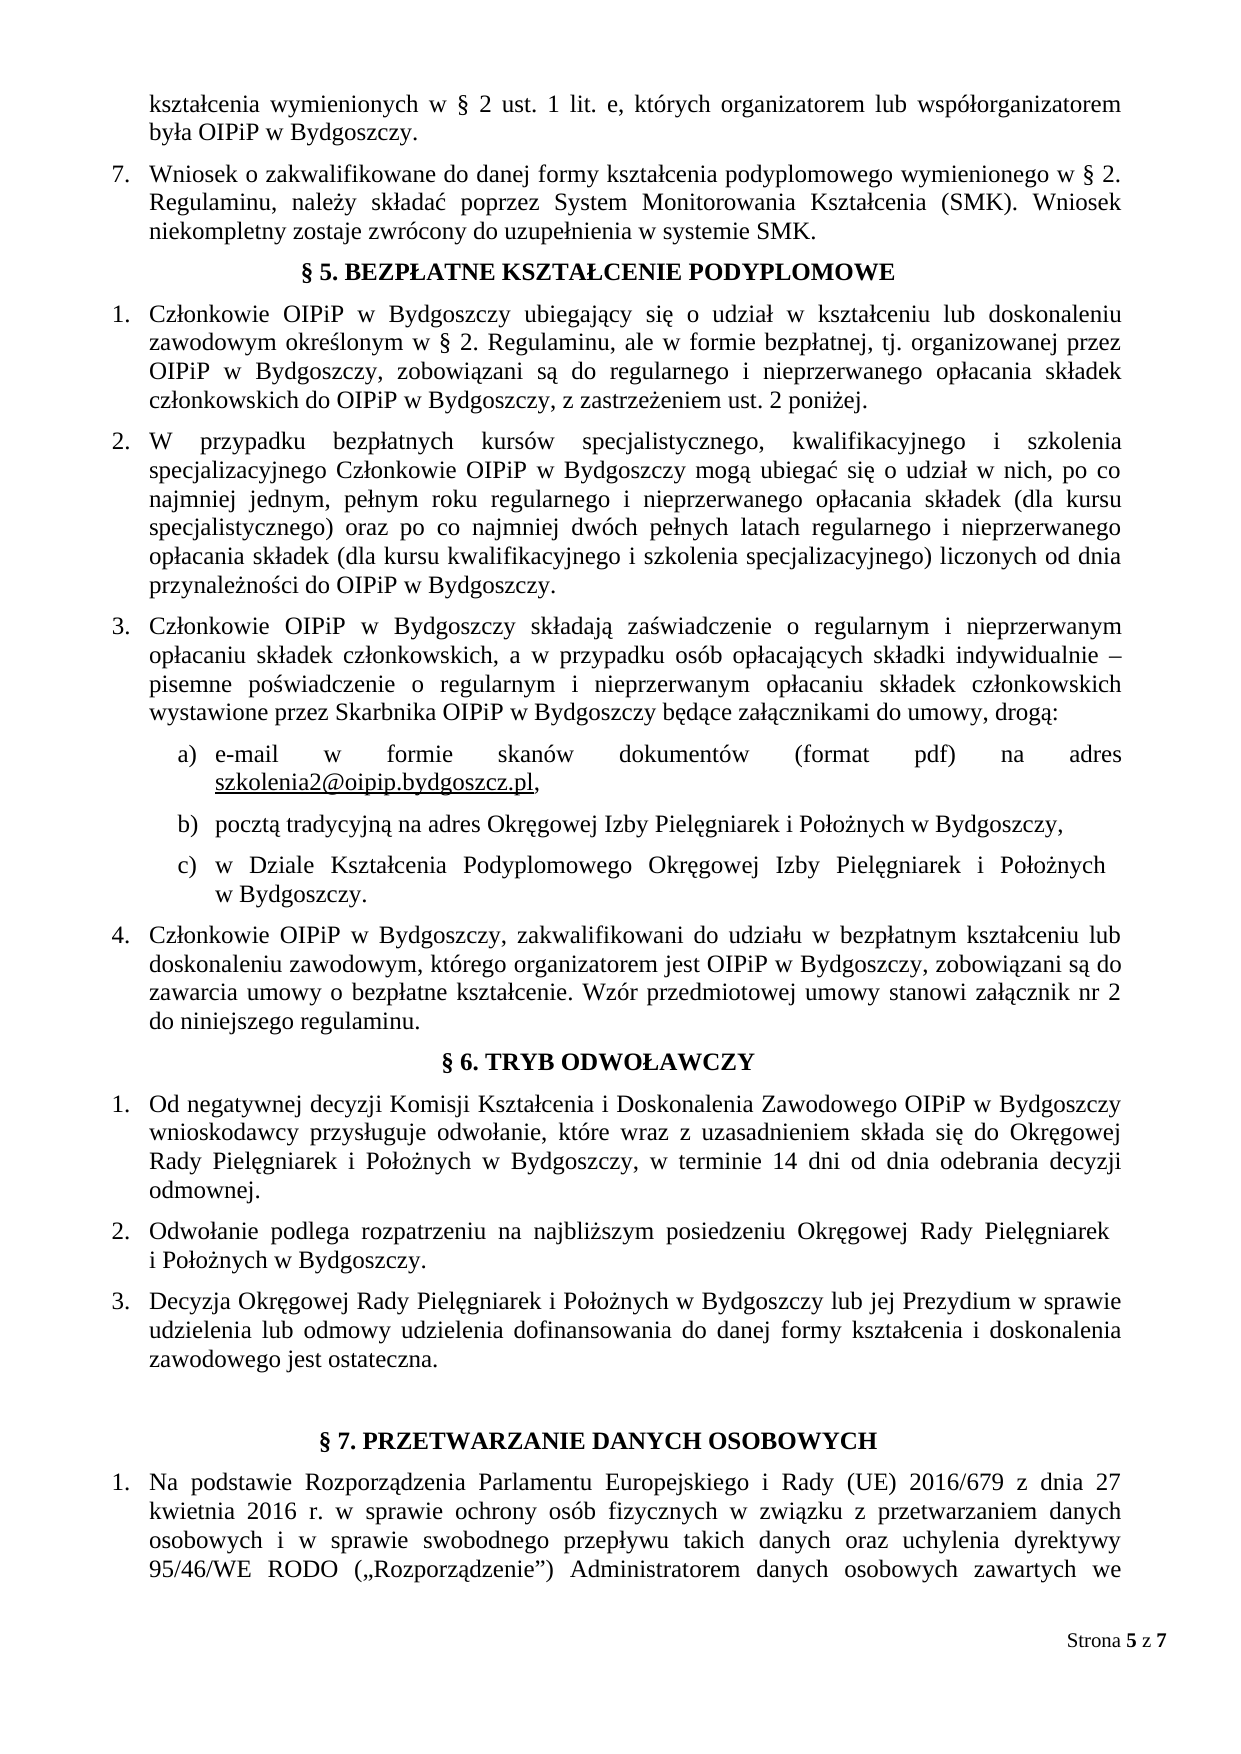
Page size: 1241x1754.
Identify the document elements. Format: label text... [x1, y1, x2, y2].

text § 6. TRYB ODWOŁAWCZY [74, 1047, 1122, 1076]
list W przypadku bezpłatnych kursów specjalistycznego, kwalifikacyjnego i szkolenia specjalizacyjnego Członkowie OIPiP w Bydgoszczy mogą ubiegać się o udział w nich, po co najmniej jednym, pełnym roku regularnego i nieprzerwanego opłacania składek (dla kursu specjalistycznego) oraz po co najmniej dwóch pełnych latach regularnego i nieprzerwanego opłacania składek (dla kursu kwalifikacyjnego i szkolenia specjalizacyjnego) liczonych od dnia przynależności do OIPiP w Bydgoszczy. [112, 426, 1122, 599]
list Członkowie OIPiP w Bydgoszczy ubiegający się o udział w kształceniu lub doskonaleniu zawodowym określonym w § 2. Regulaminu, ale w formie bezpłatnej, tj. organizowanej przez OIPiP w Bydgoszczy, zobowiązani są do regularnego i nieprzerwanego opłacania składek członkowskich do OIPiP w Bydgoszczy, z zastrzeżeniem ust. 2 poniżej. [112, 299, 1122, 414]
list w Dziale Kształcenia Podyplomowego Okręgowej Izby Pielęgniarek i Położnych w Bydgoszczy. [177, 850, 1122, 907]
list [111, 1467, 1122, 1582]
list Wniosek o zakwalifikowane do danej formy kształcenia podyplomowego wymienionego w § 2. Regulaminu, należy składać poprzez System Monitorowania Kształcenia (SMK). Wniosek niekompletny zostaje zwrócony do uzupełnienia w systemie SMK. [111, 159, 1122, 245]
list Członkowie OIPiP w Bydgoszczy składają zaświadczenie o regularnym i nieprzerwanym opłacaniu składek członkowskich, a w przypadku osób opłacających składki indywidualnie – pisemne poświadczenie o regularnym i nieprzerwanym opłacaniu składek członkowskich wystawione przez Skarbnika OIPiP w Bydgoszczy będące załącznikami do umowy, drogą: [112, 611, 1122, 726]
list Członkowie OIPiP w Bydgoszczy, zakwalifikowani do udziału w bezpłatnym kształceniu lub doskonaleniu zawodowym, którego organizatorem jest OIPiP w Bydgoszczy, zobowiązani są do zawarcia umowy o bezpłatne kształcenie. Wzór przedmiotowej umowy stanowi załącznik nr 2 do niniejszego regulaminu. [111, 920, 1122, 1035]
list Od negatywnej decyzji Komisji Kształcenia i Doskonalenia Zawodowego OIPiP w Bydgoszczy wnioskodawcy przysługuje odwołanie, które wraz z uzasadnieniem składa się do Okręgowej Rady Pielęgniarek i Położnych w Bydgoszczy, w terminie 14 dni od dnia odebrania decyzji odmownej. [111, 1089, 1122, 1204]
text § 7. PRZETWARZANIE DANYCH OSOBOWYCH [74, 1426, 1122, 1455]
list pocztą tradycyjną na adres Okręgowej Izby Pielęgniarek i Położnych w Bydgoszczy, [177, 809, 1122, 837]
list Decyzja Okręgowej Rady Pielęgniarek i Położnych w Bydgoszczy lub jej Prezydium w sprawie udzielenia lub odmowy udzielenia dofinansowania do danej formy kształcenia i doskonalenia zawodowego jest ostateczna. [111, 1286, 1122, 1372]
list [111, 89, 1122, 146]
list e-mail w formie skanów dokumentów (format pdf) na adres szkolenia2@oipip.bydgoszcz.pl, [177, 739, 1122, 796]
list Odwołanie podlega rozpatrzeniu na najbliższym posiedzeniu Okręgowej Rady Pielęgniarek i Położnych w Bydgoszczy. [111, 1216, 1122, 1274]
text § 5. BEZPŁATNE KSZTAŁCENIE PODYPLOMOWE [74, 257, 1122, 286]
